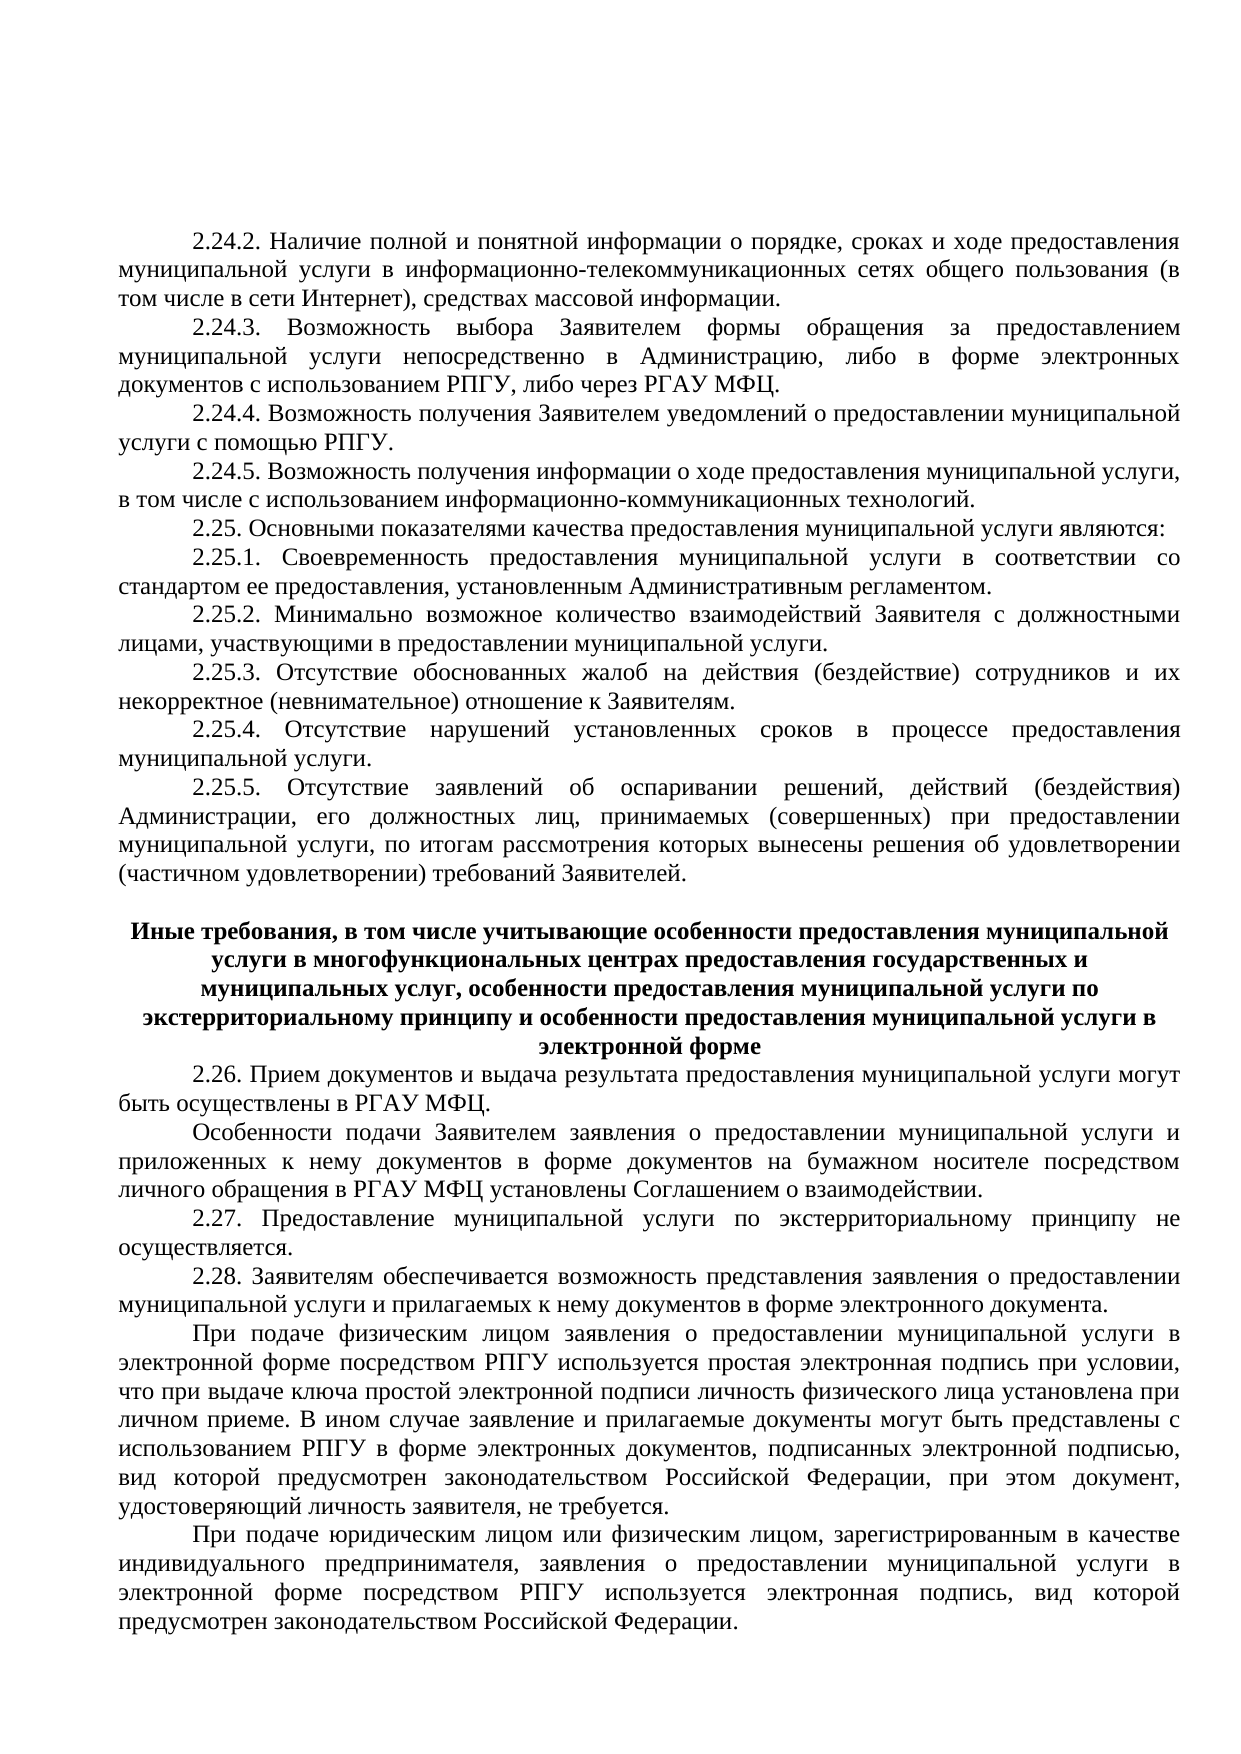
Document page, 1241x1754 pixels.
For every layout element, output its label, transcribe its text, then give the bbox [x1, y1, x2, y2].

text 2.24.4. Возможность получения Заявителем уведомлений о предоставлении муниципальной услуги с помощью РПГУ. [118, 398, 1181, 456]
text 2.25.1. Своевременность предоставления муниципальной услуги в соответствии со стандартом ее предоставления, установленным Административным регламентом. [118, 542, 1181, 599]
text 2.24.3. Возможность выбора Заявителем формы обращения за предоставлением муниципальной услуги непосредственно в Администрацию, либо в форме электронных документов с использованием РПГУ, либо через РГАУ МФЦ. [118, 312, 1181, 398]
text 2.26. Прием документов и выдача результата предоставления муниципальной услуги могут быть осуществлены в РГАУ МФЦ. [118, 1059, 1181, 1117]
text 2.25.5. Отсутствие заявлений об оспаривании решений, действий (бездействия) Администрации, его должностных лиц, принимаемых (совершенных) при предоставлении муниципальной услуги, по итогам рассмотрения которых вынесены решения об удовлетворении (частичном удовлетворении) требований Заявителей. [118, 772, 1181, 887]
text 2.24.5. Возможность получения информации о ходе предоставления муниципальной услуги, в том числе с использованием информационно-коммуникационных технологий. [118, 456, 1181, 513]
text Особенности подачи Заявителем заявления о предоставлении муниципальной услуги и приложенных к нему документов в форме документов на бумажном носителе посредством личного обращения в РГАУ МФЦ установлены Соглашением о взаимодействии. [118, 1117, 1181, 1203]
text 2.25.2. Минимально возможное количество взаимодействий Заявителя с должностными лицами, участвующими в предоставлении муниципальной услуги. [118, 599, 1181, 657]
text 2.25. Основными показателями качества предоставления муниципальной услуги являются: [118, 513, 1181, 542]
text 2.24.2. Наличие полной и понятной информации о порядке, сроках и ходе предоставления муниципальной услуги в информационно-телекоммуникационных сетях общего пользования (в том числе в сети Интернет), средствах массовой информации. [118, 226, 1181, 312]
text При подаче физическим лицом заявления о предоставлении муниципальной услуги в электронной форме посредством РПГУ используется простая электронная подпись при условии, что при выдаче ключа простой электронной подписи личность физического лица установлена при личном приеме. В ином случае заявление и прилагаемые документы могут быть представлены с использованием РПГУ в форме электронных документов, подписанных электронной подписью, вид которой предусмотрен законодательством Российской Федерации, при этом документ, удостоверяющий личность заявителя, не требуется. [118, 1318, 1181, 1519]
text 2.27. Предоставление муниципальной услуги по экстерриториальному принципу не осуществляется. [118, 1203, 1181, 1261]
text 2.25.4. Отсутствие нарушений установленных сроков в процессе предоставления муниципальной услуги. [118, 714, 1181, 772]
text При подаче юридическим лицом или физическим лицом, зарегистрированным в качестве индивидуального предпринимателя, заявления о предоставлении муниципальной услуги в электронной форме посредством РПГУ используется электронная подпись, вид которой предусмотрен законодательством Российской Федерации. [118, 1519, 1181, 1634]
text 2.25.3. Отсутствие обоснованных жалоб на действия (бездействие) сотрудников и их некорректное (невнимательное) отношение к Заявителям. [118, 657, 1181, 714]
text Иные требования, в том числе учитывающие особенности предоставления муниципальной услуги в многофункциональных центрах предоставления государственных и муниципальных услуг, особенности предоставления муниципальной услуги по экстерриториальному принципу и особенности предоставления муниципальной услуги в электронной форме [118, 916, 1181, 1059]
text 2.28. Заявителям обеспечивается возможность представления заявления о предоставлении муниципальной услуги и прилагаемых к нему документов в форме электронного документа. [118, 1261, 1181, 1318]
